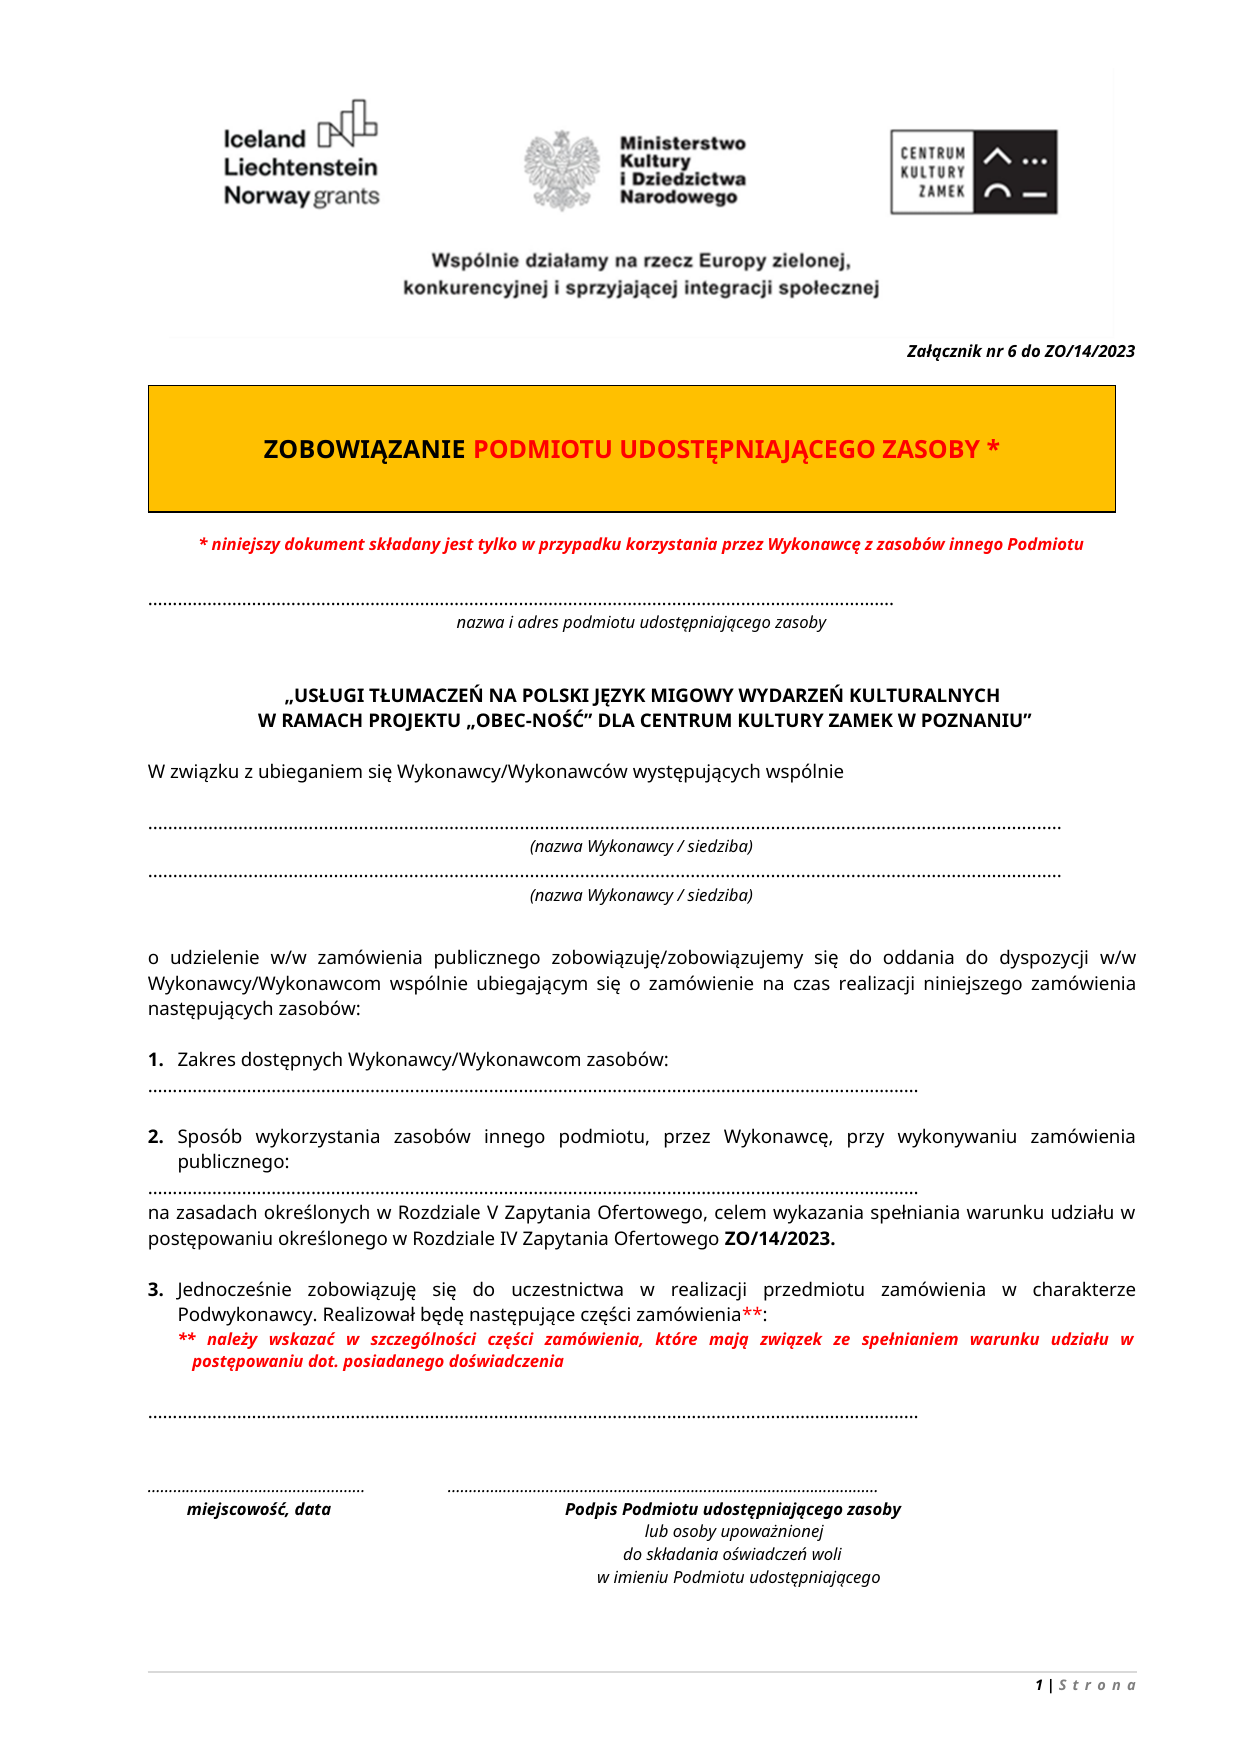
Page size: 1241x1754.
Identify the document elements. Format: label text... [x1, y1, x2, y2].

text W RAMACH PROJEKTU „OBEC-NOŚĆ” DLA CENTRUM KULTURY ZAMEK W POZNANIU” [148, 707, 1137, 733]
picture [168, 68, 1116, 340]
text ………………………………………………………………………………………………………………………………………… [148, 1174, 1137, 1199]
text W związku z ubieganiem się Wykonawcy/Wykonawców występujących wspólnie [148, 758, 1137, 784]
text miejscowość, data Podpis Podmiotu udostępniającego zasoby [148, 1497, 1137, 1520]
table_header ZOBOWIĄZANIE PODMIOTU UDOSTĘPNIAJĄCEGO ZASOBY * [149, 386, 1115, 511]
text lub osoby upoważnionej [148, 1520, 1137, 1543]
list Zakres dostępnych Wykonawcy/Wykonawcom zasobów: [148, 1046, 1137, 1072]
text ………………………………………………………………………………………………………………………………………… [148, 1072, 1137, 1097]
text do składania oświadczeń woli [148, 1543, 1137, 1565]
text o udzielenie w/w zamówienia publicznego zobowiązuję/zobowiązujemy się do oddania do dyspozycji w/w Wykonawcy/Wykonawcom wspólnie ubiegającym się o zamówienie na czas realizacji niniejszego zamówienia następujących zasobów: [148, 944, 1137, 1021]
text ………………………………………………………………………………………………………………………………………… [148, 1398, 1137, 1423]
text na zasadach określonych w Rozdziale V Zapytania Ofertowego, celem wykazania spełniania warunku udziału w postępowaniu określonego w Rozdziale IV Zapytania Ofertowego ZO/14/2023. [148, 1199, 1137, 1251]
text (nazwa Wykonawcy / siedziba) [148, 835, 1137, 858]
text ...................................................................................................................................................................................... [148, 809, 1137, 835]
text * niniejszy dokument składany jest tylko w przypadku korzystania przez Wykonawcę z zasobów innego Podmiotu [148, 532, 1137, 555]
text (nazwa Wykonawcy / siedziba) [148, 883, 1137, 906]
text …………………………………………… …………….………………………………………….……………………………… [148, 1474, 1137, 1497]
list Sposób wykorzystania zasobów innego podmiotu, przez Wykonawcę, przy wykonywaniu zamówienia publicznego: [148, 1123, 1137, 1174]
text ...................................................................................................................................................................................... [148, 858, 1137, 883]
text „USŁUGI TŁUMACZEŃ NA POLSKI JĘZYK MIGOWY WYDARZEŃ KULTURALNYCH [148, 682, 1137, 707]
text nazwa i adres podmiotu udostępniającego zasoby [148, 611, 1137, 634]
text w imieniu Podmiotu udostępniającego [148, 1565, 1137, 1588]
text ……………………………………………………………………………………………………………………………………. [148, 586, 1137, 611]
list Jednocześnie zobowiązuję się do uczestnictwa w realizacji przedmiotu zamówienia w charakterze Podwykonawcy. Realizował będę następujące części zamówienia**: [148, 1276, 1137, 1327]
text ** należy wskazać w szczególności części zamówienia, które mają związek ze spełnianiem warunku udziału w postępowaniu dot. posiadanego doświadczenia [177, 1327, 1137, 1372]
